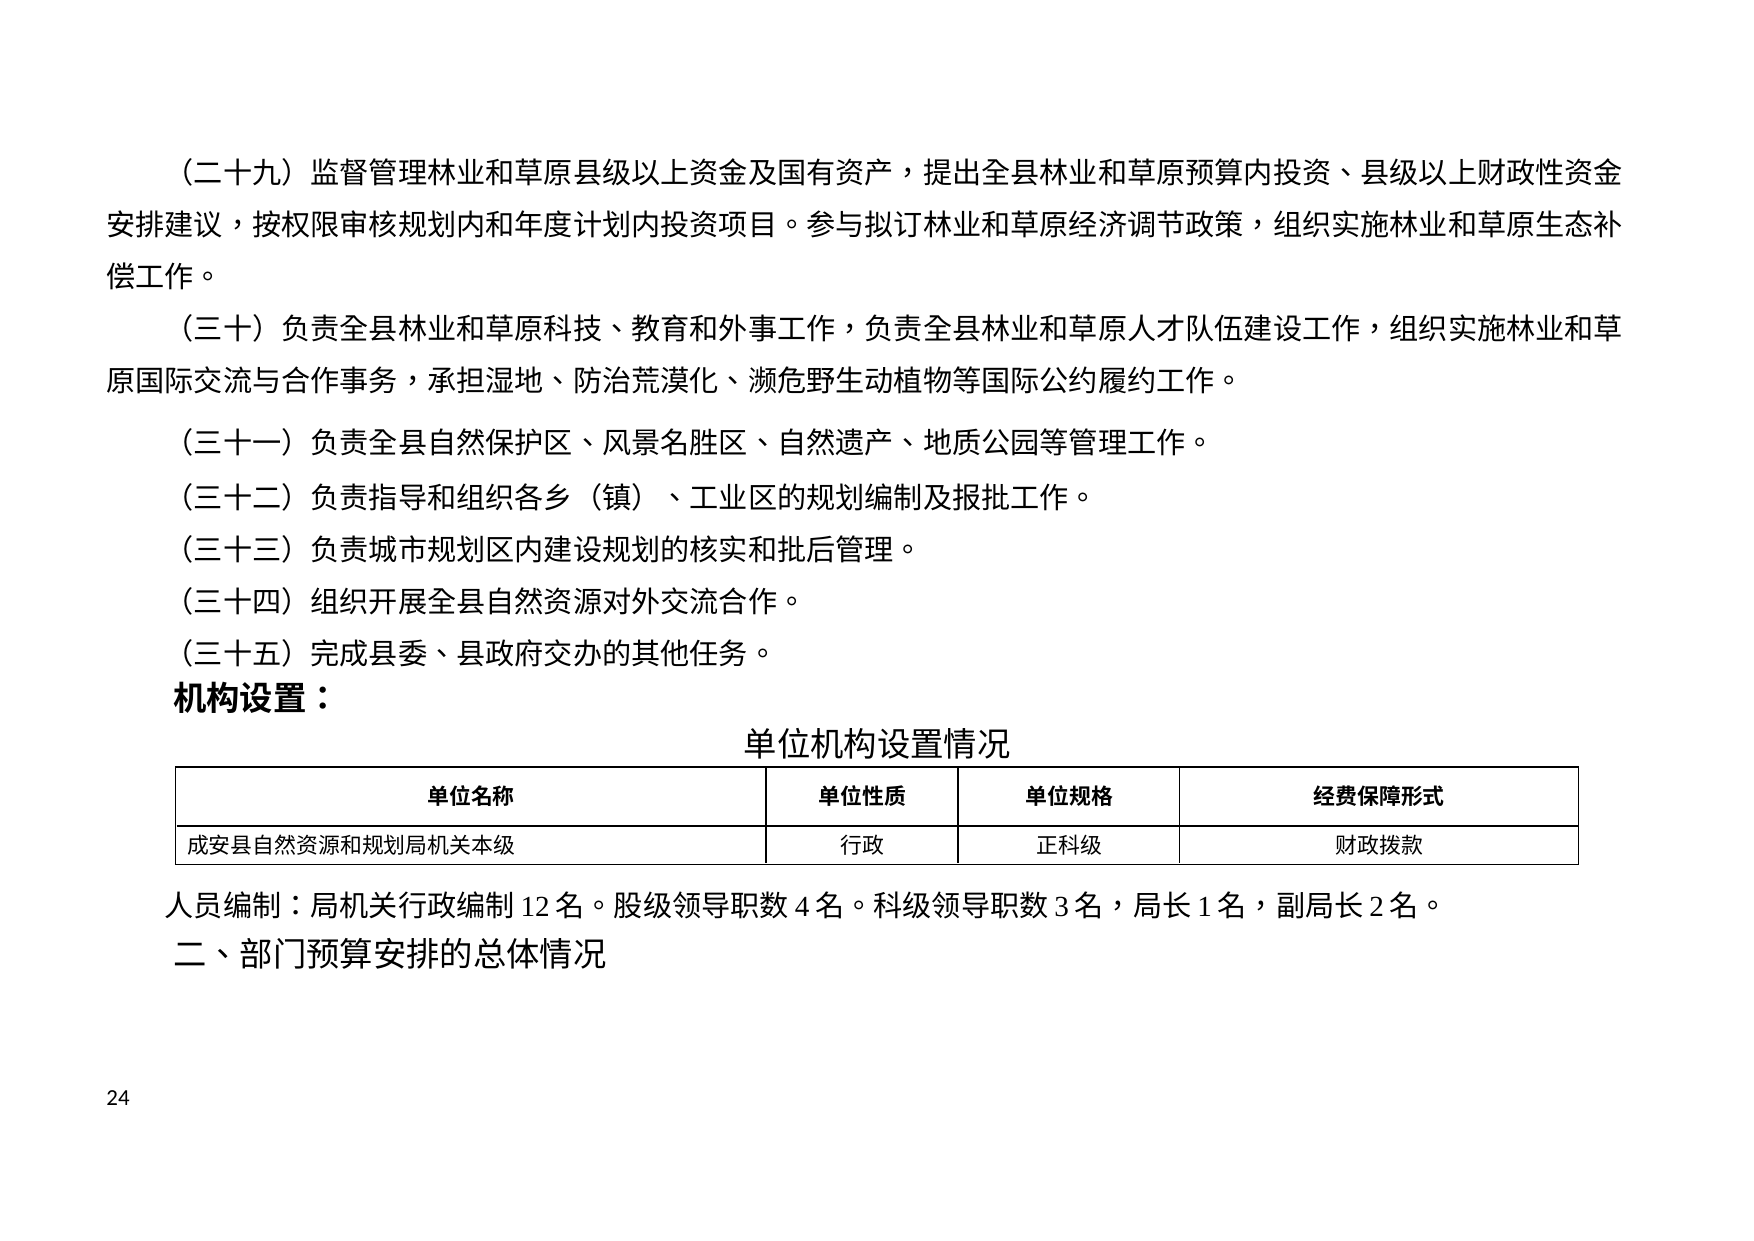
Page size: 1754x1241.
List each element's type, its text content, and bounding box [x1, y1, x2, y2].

text 二、部门预算安排的总体情况 [106, 931, 1648, 976]
table_header 经费保障形式 [1180, 768, 1578, 825]
text （三十二）负责指导和组织各乡（镇）、工业区的规划编制及报批工作。 [106, 467, 1648, 519]
text （三十三）负责城市规划区内建设规划的核实和批后管理。 [106, 519, 1648, 571]
text 机构设置： [106, 675, 1648, 721]
table_header 单位规格 [959, 768, 1179, 825]
text （三十一）负责全县自然保护区、风景名胜区、自然遗产、地质公园等管理工作。 [106, 402, 1648, 467]
text （三十四）组织开展全县自然资源对外交流合作。 [106, 571, 1648, 623]
text 单位机构设置情况 [106, 721, 1648, 766]
table_header 单位名称 [176, 768, 765, 825]
text 人员编制：局机关行政编制12名。股级领导职数4名。科级领导职数3名，局长1名，副局长2名。 [106, 865, 1648, 929]
text （三十）负责全县林业和草原科技、教育和外事工作，负责全县林业和草原人才队伍建设工作，组织实施林业和草原国际交流与合作事务，承担湿地、防治荒漠化、濒危野生动植物等国际公约履约工作。 [106, 298, 1648, 402]
table_cell 财政拨款 [1180, 827, 1578, 863]
table_cell 正科级 [959, 827, 1179, 863]
table_cell 成安县自然资源和规划局机关本级 [176, 826, 765, 863]
table_header 单位性质 [767, 768, 957, 825]
text （二十九）监督管理林业和草原县级以上资金及国有资产，提出全县林业和草原预算内投资、县级以上财政性资金安排建议，按权限审核规划内和年度计划内投资项目。参与拟订林业和草原经济调节政策，组织实施林业和草原生态补偿工作。 [106, 142, 1648, 298]
text （三十五）完成县委、县政府交办的其他任务。 [106, 623, 1648, 675]
table_cell 行政 [767, 827, 957, 863]
